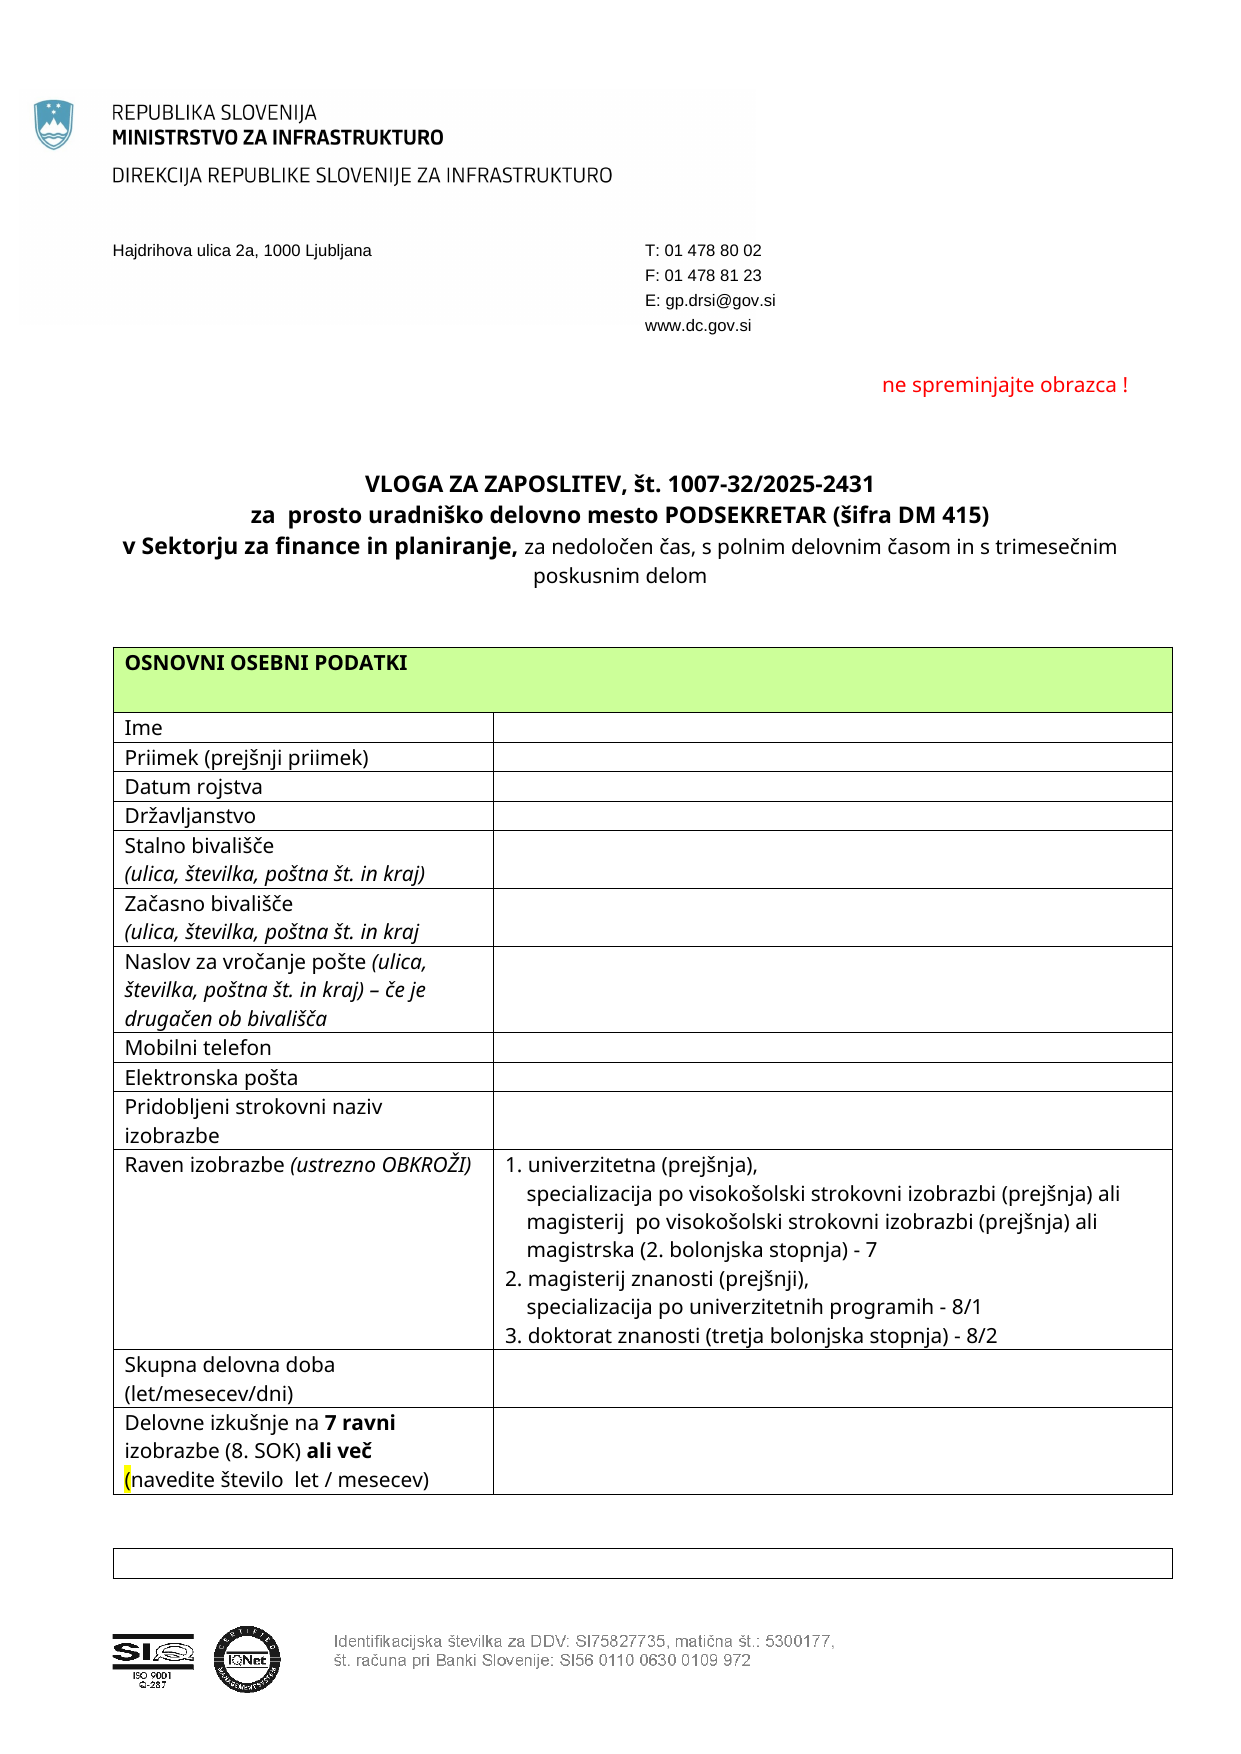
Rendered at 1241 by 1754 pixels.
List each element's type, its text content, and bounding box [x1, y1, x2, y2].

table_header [114, 1549, 1172, 1577]
table_cell [494, 947, 1172, 1032]
table_cell [494, 1033, 1172, 1062]
table_cell [494, 743, 1172, 771]
table_cell [494, 772, 1172, 801]
text v Sektorju za finance in planiranje, za nedoločen čas, s polnim delovnim časom in s trimesečnim poskusnim delom [112, 530, 1128, 590]
table_cell [494, 831, 1172, 888]
table_cell Stalno bivališče (ulica, številka, poštna št. in kraj) [114, 831, 493, 888]
table_cell Skupna delovna doba (let/mesecev/dni) [114, 1350, 493, 1407]
text za prosto uradniško delovno mesto PODSEKRETAR (šifra DM 415) [112, 499, 1128, 530]
table_cell Priimek (prejšnji priimek) [114, 743, 493, 771]
table_cell Raven izobrazbe (ustrezno OBKROŽI) [114, 1150, 493, 1349]
table_cell Elektronska pošta [114, 1063, 493, 1091]
text VLOGA ZA ZAPOSLITEV, št. 1007-32/2025-2431 [112, 467, 1128, 499]
table_cell [494, 1350, 1172, 1407]
table_cell [494, 1063, 1172, 1091]
picture [112, 1626, 1241, 1744]
table_cell [494, 1408, 1172, 1493]
table_header OSNOVNI OSEBNI PODATKI [114, 648, 1172, 712]
table_cell Začasno bivališče (ulica, številka, poštna št. in kraj [114, 889, 493, 946]
table_cell Državljanstvo [114, 802, 493, 830]
table_cell [494, 802, 1172, 830]
text ne spreminjajte obrazca ! [112, 370, 1128, 398]
table_cell [494, 889, 1172, 946]
table_cell Datum rojstva [114, 772, 493, 801]
table_cell Delovne izkušnje na 7 ravni izobrazbe (8. SOK) ali več (navedite število let / mesecev) [114, 1408, 493, 1493]
table_cell [494, 713, 1172, 742]
table_cell Naslov za vročanje pošte (ulica, številka, poštna št. in kraj) – če je drugačen ob bivališča [114, 947, 493, 1032]
table_cell Pridobljeni strokovni naziv izobrazbe [114, 1092, 493, 1149]
table_cell [494, 1092, 1172, 1149]
table_cell 1. univerzitetna (prejšnja), specializacija po visokošolski strokovni izobrazbi (prejšnja) ali magisterij po visokošolski strokovni izobrazbi (prejšnja) ali magistrska (2. bolonjska stopnja) - 7 2. magisterij znanosti (prejšnji), specializacija po univerzitetnih programih - 8/1 3. doktorat znanosti (tretja bolonjska stopnja) - 8/2 [494, 1150, 1172, 1349]
picture [19, 89, 756, 325]
table_cell Ime [114, 713, 493, 742]
table_cell Mobilni telefon [114, 1033, 493, 1062]
